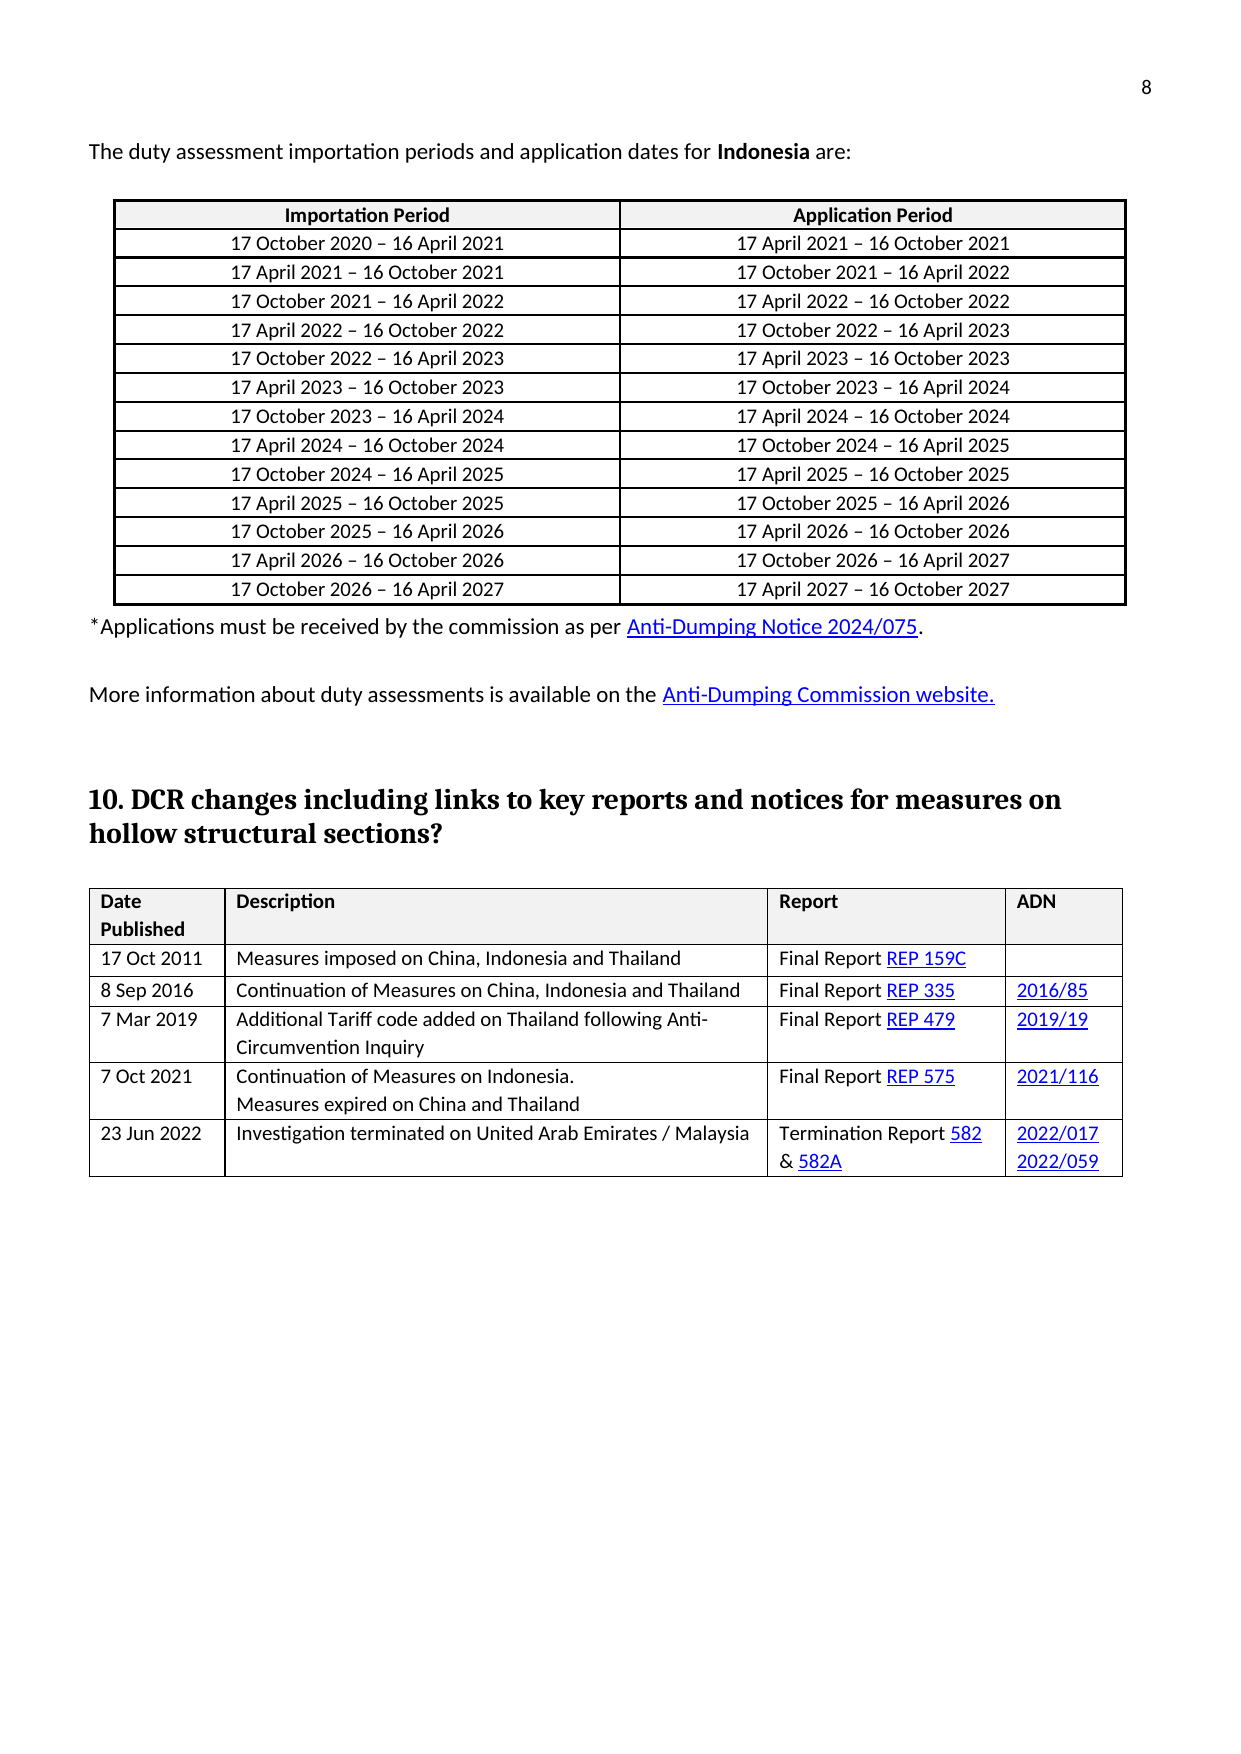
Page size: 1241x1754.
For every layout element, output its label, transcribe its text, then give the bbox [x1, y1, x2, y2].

table_cell 17 October 2022 – 16 April 2023 [116, 345, 619, 372]
table_cell 2021/116 [1006, 1063, 1122, 1119]
table_cell 17 Oct 2011 [90, 945, 224, 976]
table_cell 2022/017 2022/059 [1006, 1120, 1122, 1176]
table_cell 17 April 2023 – 16 October 2023 [116, 374, 619, 401]
text The duty assessment importation periods and application dates for Indonesia are: [89, 137, 1159, 165]
table_cell Continuation of Measures on Indonesia. Measures expired on China and Thailand [226, 1063, 767, 1119]
table_cell 17 October 2021 – 16 April 2022 [116, 287, 619, 314]
table_cell 17 October 2026 – 16 April 2027 [116, 576, 619, 603]
table_cell 17 April 2022 – 16 October 2022 [621, 287, 1124, 314]
table_cell 17 October 2025 – 16 April 2026 [116, 518, 619, 545]
table_cell Continuation of Measures on China, Indonesia and Thailand [226, 977, 767, 1006]
table_cell Final Report REP 335 [768, 977, 1005, 1006]
table_cell 17 October 2021 – 16 April 2022 [621, 259, 1124, 285]
table_cell 17 April 2024 – 16 October 2024 [621, 403, 1124, 429]
table_cell 17 April 2024 – 16 October 2024 [116, 432, 619, 458]
table_cell 17 April 2025 – 16 October 2025 [116, 489, 619, 516]
table_cell 2016/85 [1006, 977, 1122, 1006]
table_cell Additional Tariff code added on Thailand following Anti-Circumvention Inquiry [226, 1007, 767, 1062]
table_cell [1006, 945, 1122, 976]
table_cell 23 Jun 2022 [90, 1120, 224, 1176]
table_header ADN [1006, 889, 1122, 944]
table_header Date Published [90, 889, 224, 944]
table_cell Termination Report 582 & 582A [768, 1120, 1005, 1176]
table_header Description [226, 889, 767, 944]
table_cell Final Report REP 479 [768, 1007, 1005, 1062]
table_cell 17 April 2026 – 16 October 2026 [116, 547, 619, 574]
table_header Application Period [621, 202, 1124, 227]
table_cell 17 April 2023 – 16 October 2023 [621, 345, 1124, 372]
table_cell 7 Mar 2019 [90, 1007, 224, 1062]
table_cell 17 October 2026 – 16 April 2027 [621, 547, 1124, 574]
table_cell 17 October 2025 – 16 April 2026 [621, 489, 1124, 516]
table_cell Final Report REP 159C [768, 945, 1005, 976]
table_cell 17 April 2027 – 16 October 2027 [621, 576, 1124, 603]
table_cell 8 Sep 2016 [90, 977, 224, 1006]
table_cell 17 April 2026 – 16 October 2026 [621, 518, 1124, 545]
table_cell 17 October 2023 – 16 April 2024 [621, 374, 1124, 401]
table_cell Final Report REP 575 [768, 1063, 1005, 1119]
text *Applications must be received by the commission as per Anti-Dumping Notice 2024/075. [89, 612, 1152, 640]
table_header Importation Period [116, 202, 619, 227]
table_cell Investigation terminated on United Arab Emirates / Malaysia [226, 1120, 767, 1176]
table_cell 17 April 2022 – 16 October 2022 [116, 316, 619, 343]
table_cell 17 October 2024 – 16 April 2025 [116, 460, 619, 487]
table_cell 7 Oct 2021 [90, 1063, 224, 1119]
table_cell 17 April 2021 – 16 October 2021 [621, 230, 1124, 256]
table_cell 17 October 2023 – 16 April 2024 [116, 403, 619, 429]
table_header Report [768, 889, 1005, 944]
table_cell 17 October 2020 – 16 April 2021 [116, 230, 619, 256]
table_cell 17 October 2022 – 16 April 2023 [621, 316, 1124, 343]
table_cell 17 October 2024 – 16 April 2025 [621, 432, 1124, 458]
subtitle 10. DCR changes including links to key reports and notices for measures on hollow structural sections? [89, 783, 1152, 851]
table_cell 17 April 2021 – 16 October 2021 [116, 259, 619, 285]
table_cell 2019/19 [1006, 1007, 1122, 1062]
text More information about duty assessments is available on the Anti-Dumping Commission website. [89, 680, 1152, 708]
table_cell Measures imposed on China, Indonesia and Thailand [226, 945, 767, 976]
table_cell 17 April 2025 – 16 October 2025 [621, 460, 1124, 487]
